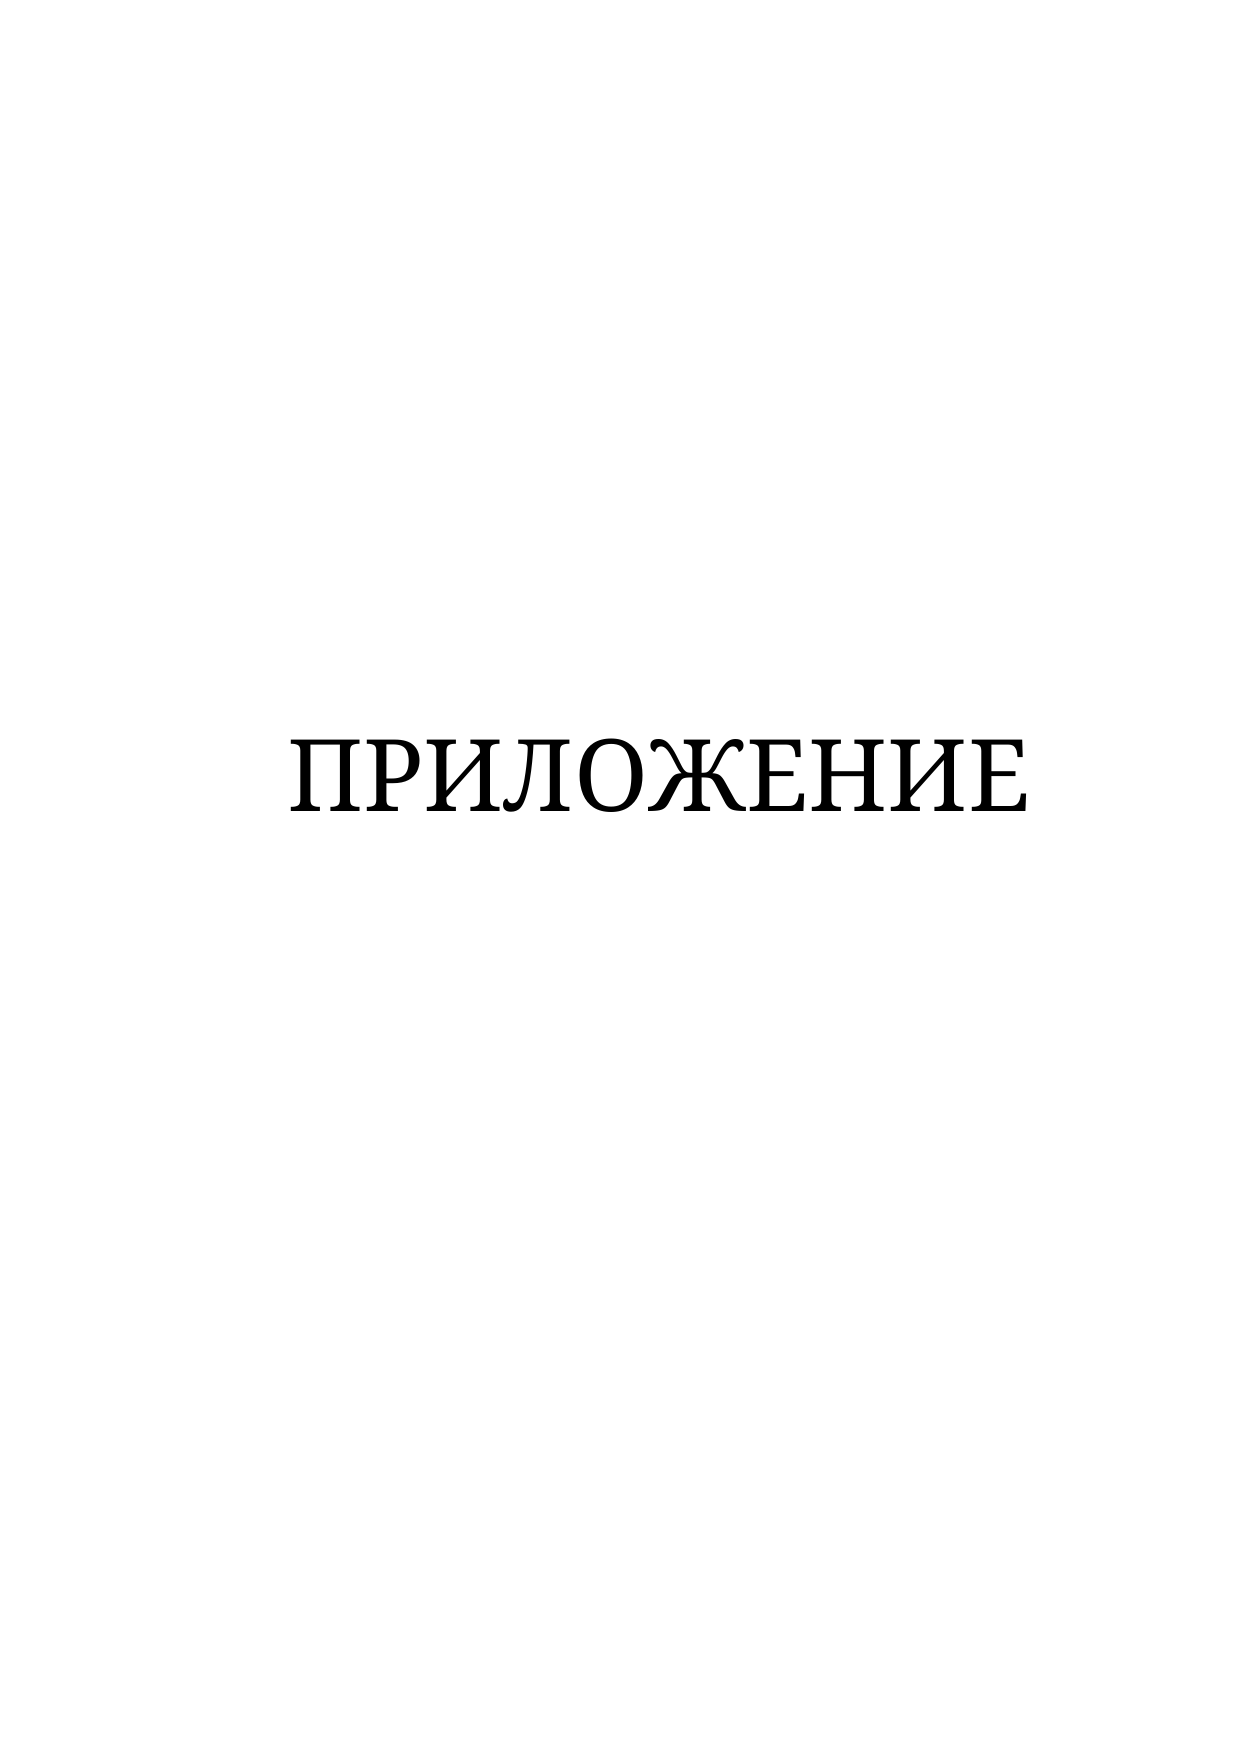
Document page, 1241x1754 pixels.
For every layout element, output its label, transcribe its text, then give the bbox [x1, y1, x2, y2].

text ПРИЛОЖЕНИЕ [133, 721, 1152, 836]
